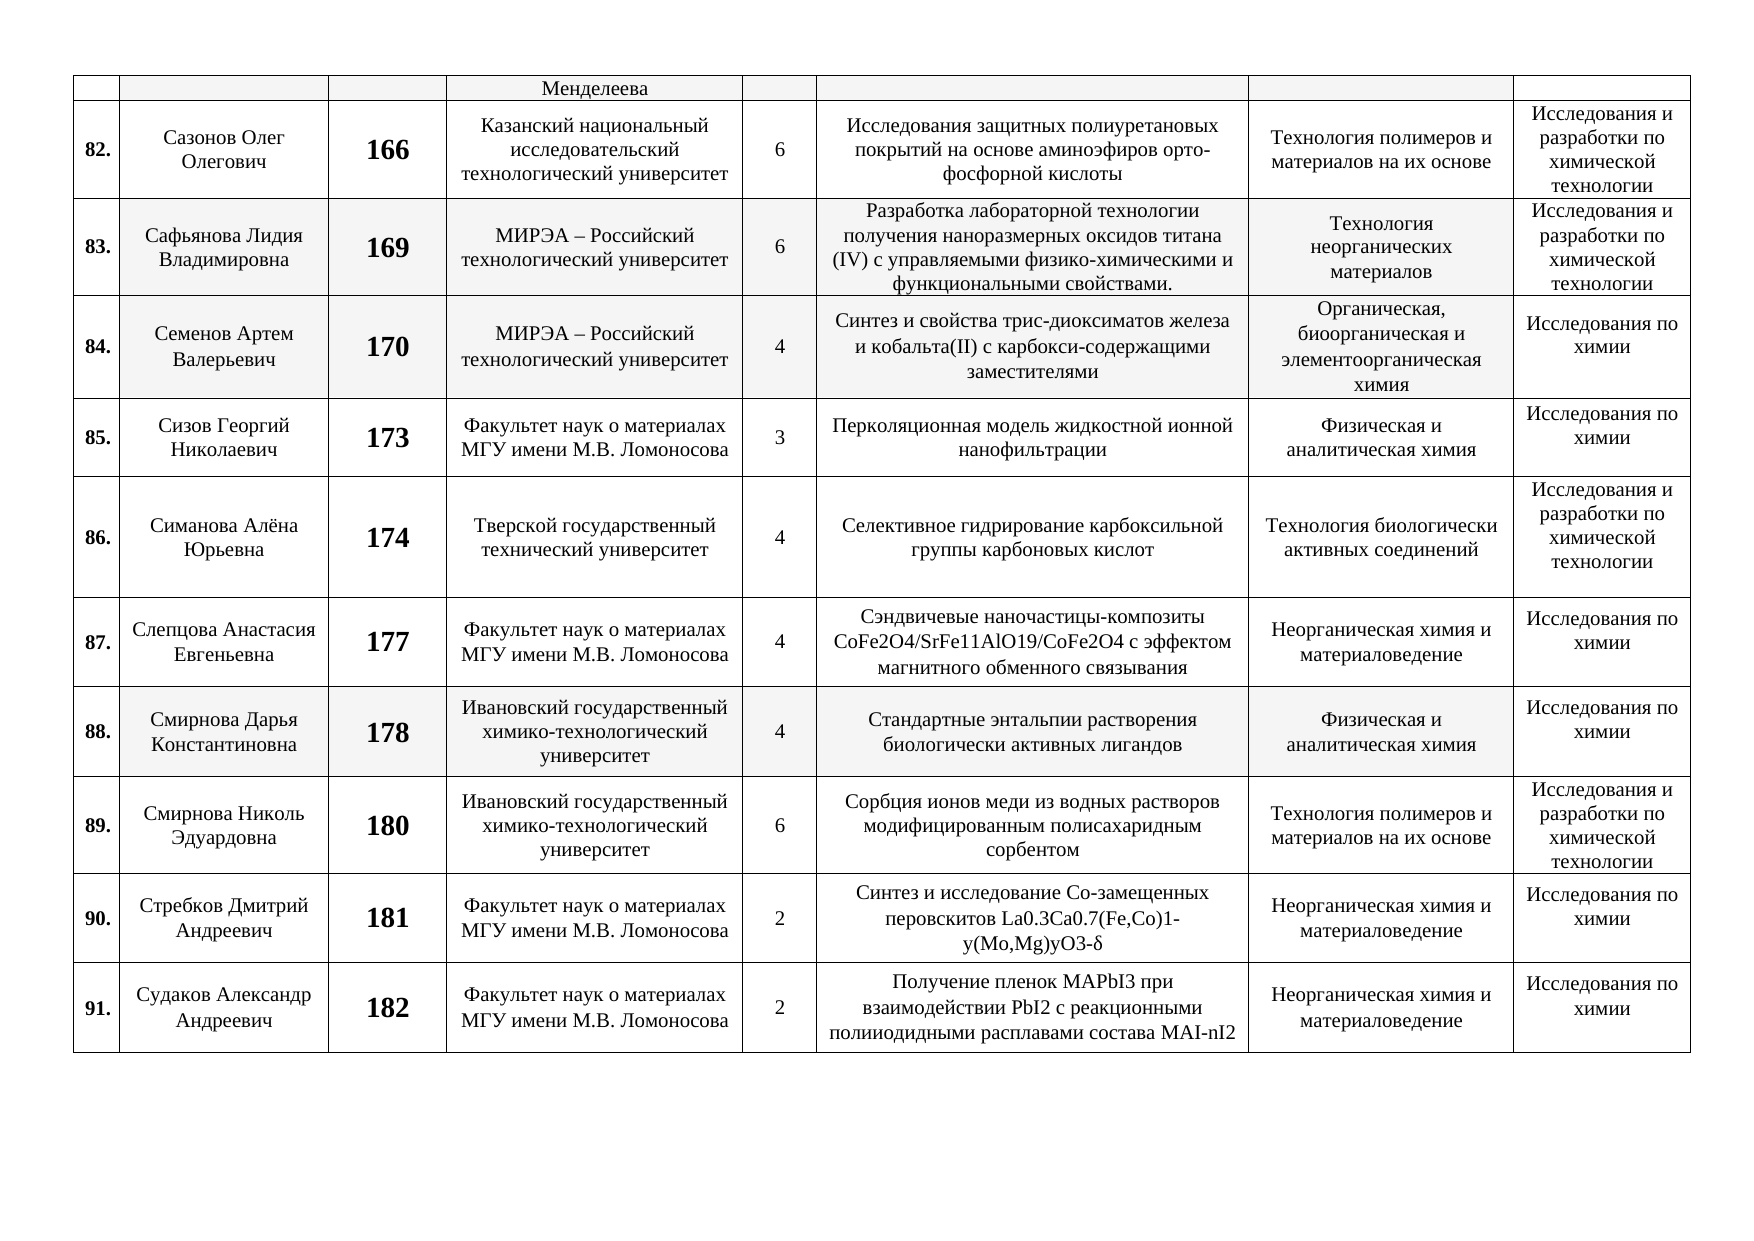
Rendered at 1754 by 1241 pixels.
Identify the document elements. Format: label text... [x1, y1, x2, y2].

table_cell 177 [329, 598, 446, 686]
table_cell Перколяционная модель жидкостной ионной нанофильтрации [817, 399, 1248, 476]
table_cell 3 [743, 399, 816, 476]
table_cell Органическая, биоорганическая и элементоорганическая химия [1249, 296, 1513, 397]
table_cell Исследования по химии [1514, 296, 1690, 397]
table_cell Сазонов Олег Олегович [120, 101, 328, 197]
table_cell 169 [329, 199, 446, 295]
table_cell Исследования по химии [1514, 399, 1690, 476]
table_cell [447, 76, 742, 100]
table_cell Исследования и разработки по химической технологии [1514, 477, 1690, 597]
table_cell Исследования и разработки по химической технологии [1514, 101, 1690, 197]
table_cell 166 [329, 101, 446, 197]
table_cell Смирнова Дарья Константиновна [120, 687, 328, 776]
table_cell 174 [329, 477, 446, 597]
table_cell 3 [743, 76, 816, 100]
table_cell Физическая и аналитическая химия [1249, 399, 1513, 476]
table_cell 6 [743, 101, 816, 197]
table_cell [120, 76, 328, 100]
table_cell Неорганическая химия и материаловедение [1249, 963, 1513, 1052]
table_cell Смирнова Николь Эдуардовна [120, 777, 328, 873]
table_cell 180 [329, 777, 446, 873]
table_cell Получение пленок MAPbI3 при взаимодействии PbI2 с реакционными полииодидными расплавами состава MAI-nI2 [817, 963, 1248, 1052]
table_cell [1249, 76, 1513, 100]
table_cell Исследования по химии [1514, 687, 1690, 776]
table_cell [1514, 963, 1690, 1052]
table_cell 2 [743, 963, 816, 1052]
table_cell 4 [743, 687, 816, 776]
table_cell Сафьянова Лидия Владимировна [120, 199, 328, 295]
table_cell Физическая и аналитическая химия [1249, 687, 1513, 776]
table_cell [74, 399, 119, 476]
table_cell 181 [329, 874, 446, 962]
table_cell 6 [743, 777, 816, 873]
table_cell Селективное гидрирование карбоксильной группы карбоновых кислот [817, 477, 1248, 597]
table_cell Неорганическая химия и материаловедение [1249, 598, 1513, 686]
table_cell Неорганическая химия и материаловедение [1249, 874, 1513, 962]
table_cell Казанский национальный исследовательский технологический университет [447, 101, 742, 197]
table_cell Факультет наук о материалах МГУ имени М.В. Ломоносова [447, 874, 742, 962]
table_cell 4 [743, 477, 816, 597]
table_cell Сизов Георгий Николаевич [120, 399, 328, 476]
table_cell 173 [329, 399, 446, 476]
table_cell Ивановский государственный химико-технологический университет [447, 777, 742, 873]
table_cell Факультет наук о материалах МГУ имени М.В. Ломоносова [447, 963, 742, 1052]
table_cell [74, 777, 119, 873]
table_cell 4 [743, 598, 816, 686]
table_cell Стребков Дмитрий Андреевич [120, 874, 328, 962]
table_cell 182 [329, 963, 446, 1052]
table_cell Ивановский государственный химико-технологический университет [447, 687, 742, 776]
table_cell [74, 76, 119, 100]
table_cell Слепцова Анастасия Евгеньевна [120, 598, 328, 686]
table_cell [74, 477, 119, 597]
table_cell 6 [743, 199, 816, 295]
table_cell Судаков Александр Андреевич [120, 963, 328, 1052]
table_cell [74, 687, 119, 776]
table_cell Исследования по химии [1514, 874, 1690, 962]
table_cell МИРЭА – Российский технологический университет [447, 296, 742, 397]
table_cell [74, 598, 119, 686]
table_cell Исследования по химии [1514, 598, 1690, 686]
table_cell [1514, 76, 1690, 100]
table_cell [817, 76, 1248, 100]
table_cell Сорбция ионов меди из водных растворов модифицированным полисахаридным сорбентом [817, 777, 1248, 873]
table_cell Тверской государственный технический университет [447, 477, 742, 597]
table_cell Факультет наук о материалах МГУ имени М.В. Ломоносова [447, 399, 742, 476]
table_cell [74, 101, 119, 197]
table_cell 4 [743, 296, 816, 397]
table_cell 170 [329, 296, 446, 397]
table_cell Исследования и разработки по химической технологии [1514, 199, 1690, 295]
table_cell Технология полимеров и материалов на их основе [1249, 777, 1513, 873]
table_cell Технология полимеров и материалов на их основе [1249, 101, 1513, 197]
table_cell Семенов Артем Валерьевич [120, 296, 328, 397]
table_cell МИРЭА – Российский технологический университет [447, 199, 742, 295]
table_cell [74, 199, 119, 295]
table_cell Технология неорганических материалов [1249, 199, 1513, 295]
table_cell Синтез и исследование Co-замещенных перовскитов La0.3Ca0.7(Fe,Co)1-y(Mo,Mg)yO3-δ [817, 874, 1248, 962]
table_cell Исследования и разработки по химической технологии [1514, 777, 1690, 873]
table_cell Симанова Алёна Юрьевна [120, 477, 328, 597]
table_cell Сэндвичевые наночастицы-композиты CoFe2O4/SrFe11AlO19/CoFe2O4 с эффектом магнитного обменного связывания [817, 598, 1248, 686]
table_cell [74, 874, 119, 962]
table_cell 178 [329, 687, 446, 776]
table_cell Синтез и свойства трис-диоксиматов железа и кобальта(II) с карбокси-содержащими заместителями [817, 296, 1248, 397]
table_cell 164 [329, 76, 446, 100]
table_cell [74, 296, 119, 397]
table_cell Технология биологически активных соединений [1249, 477, 1513, 597]
table_cell [74, 963, 119, 1052]
table_cell Исследования защитных полиуретановых покрытий на основе аминоэфиров орто-фосфорной кислоты [817, 101, 1248, 197]
table_cell Стандартные энтальпии растворения биологически активных лигандов [817, 687, 1248, 776]
table_cell Разработка лабораторной технологии получения наноразмерных оксидов титана (IV) с управляемыми физико-химическими и функциональными свойствами. [817, 199, 1248, 295]
table_cell Факультет наук о материалах МГУ имени М.В. Ломоносова [447, 598, 742, 686]
table_cell 2 [743, 874, 816, 962]
